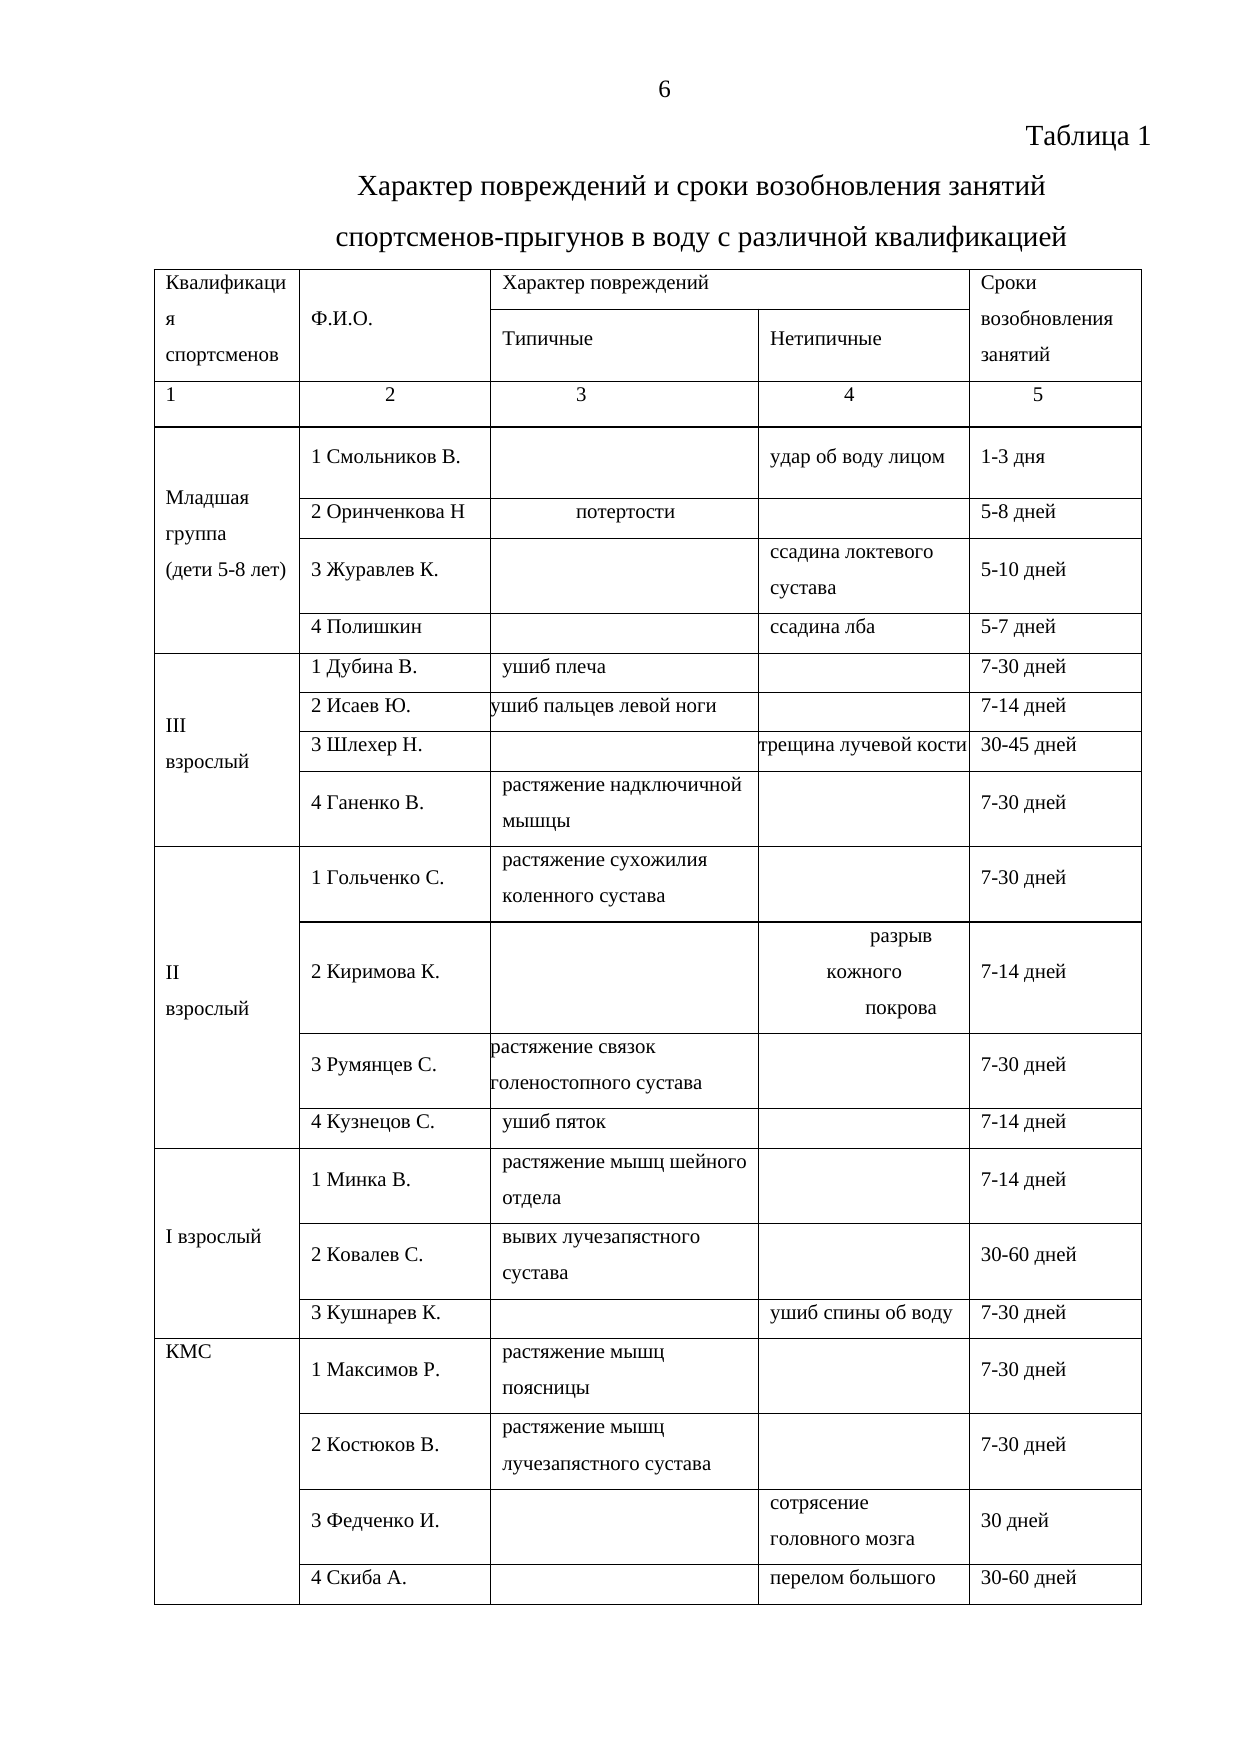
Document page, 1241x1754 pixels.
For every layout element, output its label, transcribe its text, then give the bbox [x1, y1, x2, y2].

table_cell Нетипичные [759, 310, 969, 381]
table_cell [759, 1034, 969, 1108]
table_cell 1 [155, 382, 299, 426]
table_cell [491, 614, 758, 652]
table_cell 7-14 дней [970, 1149, 1141, 1223]
table_cell 7-30 дней [970, 1414, 1141, 1489]
table_cell 7-14 дней [970, 923, 1141, 1033]
table_cell 30-60 дней [970, 1565, 1141, 1603]
table_cell 4 [759, 382, 969, 426]
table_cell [759, 1565, 969, 1603]
table_cell 30 дней [970, 1490, 1141, 1564]
table_cell 7-30 дней [970, 1034, 1141, 1108]
table_cell [491, 1565, 758, 1603]
table_cell 2 Оринченкова Н [300, 499, 490, 538]
table_cell [759, 693, 969, 731]
table_cell [491, 428, 758, 498]
table_cell 1 Максимов Р. [300, 1339, 490, 1413]
table_cell потертости [491, 499, 758, 538]
table_cell вывих лучезапястного сустава [491, 1224, 758, 1298]
table_cell 1 Гольченко С. [300, 847, 490, 921]
table_cell [759, 1414, 969, 1489]
table_cell 3 Журавлев К. [300, 539, 490, 613]
table_cell Младшая группа (дети 5-8 лет) [155, 428, 299, 652]
table_cell [491, 1300, 758, 1338]
table_cell 7-14 дней [970, 693, 1141, 731]
table_cell 2 [300, 382, 490, 426]
table_header Квалификация спортсменов [155, 270, 299, 381]
table_cell III взрослый [155, 654, 299, 846]
table_cell ссадина лба [759, 614, 969, 652]
table_cell ушиб пяток [491, 1109, 758, 1148]
table_cell [759, 1224, 969, 1298]
text спортсменов-прыгунов в воду с различной квалификацией [177, 219, 1152, 252]
table_cell ушиб плеча [491, 654, 758, 692]
table_cell КМС [155, 1339, 299, 1603]
table_cell 1 Дубина В. [300, 654, 490, 692]
table_cell трещина лучевой кости [759, 732, 969, 771]
table_cell 1 Минка В. [300, 1149, 490, 1223]
table_cell [491, 539, 758, 613]
table_cell 1-3 дня [970, 428, 1141, 498]
table_cell [759, 1109, 969, 1148]
table_cell I взрослый [155, 1149, 299, 1338]
table_cell 2 Ковалев С. [300, 1224, 490, 1298]
table_cell 4 Скиба А. [300, 1565, 490, 1603]
table_cell 3 Шлехер Н. [300, 732, 490, 771]
table_cell Типичные [491, 310, 758, 381]
table_cell 4 Кузнецов С. [300, 1109, 490, 1148]
table_cell 7-30 дней [970, 847, 1141, 921]
table_cell растяжение надключичной мышцы [491, 772, 758, 846]
table_cell 2 Киримова К. [300, 923, 490, 1033]
table_cell 2 Костюков В. [300, 1414, 490, 1489]
table_cell [759, 772, 969, 846]
table_cell 5-8 дней [970, 499, 1141, 538]
table_cell [759, 1339, 969, 1413]
table_cell 3 Федченко И. [300, 1490, 490, 1564]
table_cell 5 [970, 382, 1141, 426]
table_cell 7-30 дней [970, 1339, 1141, 1413]
table_cell 4 Полишкин [300, 614, 490, 652]
table_cell [759, 847, 969, 921]
table_cell [491, 1490, 758, 1564]
table_cell растяжение мышц лучезапястного сустава [491, 1414, 758, 1489]
table_cell 3 Кушнарев К. [300, 1300, 490, 1338]
table_cell [759, 499, 969, 538]
table_cell 7-14 дней [970, 1109, 1141, 1148]
table_cell II взрослый [155, 847, 299, 1148]
table_cell 4 Ганенко В. [300, 772, 490, 846]
text Характер повреждений и сроки возобновления занятий [177, 168, 1152, 202]
table_cell ушиб пальцев левой ноги [491, 693, 758, 731]
table_cell [759, 1149, 969, 1223]
table_cell 30-45 дней [970, 732, 1141, 771]
table_cell сотрясение головного мозга [759, 1490, 969, 1564]
table_cell 5-7 дней [970, 614, 1141, 652]
table_cell 3 Румянцев С. [300, 1034, 490, 1108]
table_cell 5-10 дней [970, 539, 1141, 613]
table_cell 7-30 дней [970, 654, 1141, 692]
table_cell 1 Смольников В. [300, 428, 490, 498]
table_cell растяжение мышц поясницы [491, 1339, 758, 1413]
table_cell разрыв кожного покрова [759, 923, 969, 1033]
table_cell растяжение связок голеностопного сустава [491, 1034, 758, 1108]
table_cell растяжение сухожилия коленного сустава [491, 847, 758, 921]
table_cell 7-30 дней [970, 1300, 1141, 1338]
text Таблица 1 [177, 118, 1152, 152]
table_header Сроки возобновления занятий [970, 270, 1141, 381]
table_cell 7-30 дней [970, 772, 1141, 846]
table_cell растяжение мышц шейного отдела [491, 1149, 758, 1223]
table_cell 30-60 дней [970, 1224, 1141, 1298]
table_cell ссадина локтевого сустава [759, 539, 969, 613]
table_cell ушиб спины об воду [759, 1300, 969, 1338]
table_cell удар об воду лицом [759, 428, 969, 498]
table_cell [759, 654, 969, 692]
table_cell [491, 923, 758, 1033]
table_header Характер повреждений [491, 270, 969, 308]
table_cell 3 [491, 382, 758, 426]
table_header Ф.И.О. [300, 270, 490, 381]
table_cell [491, 732, 758, 771]
table_cell 2 Исаев Ю. [300, 693, 490, 731]
